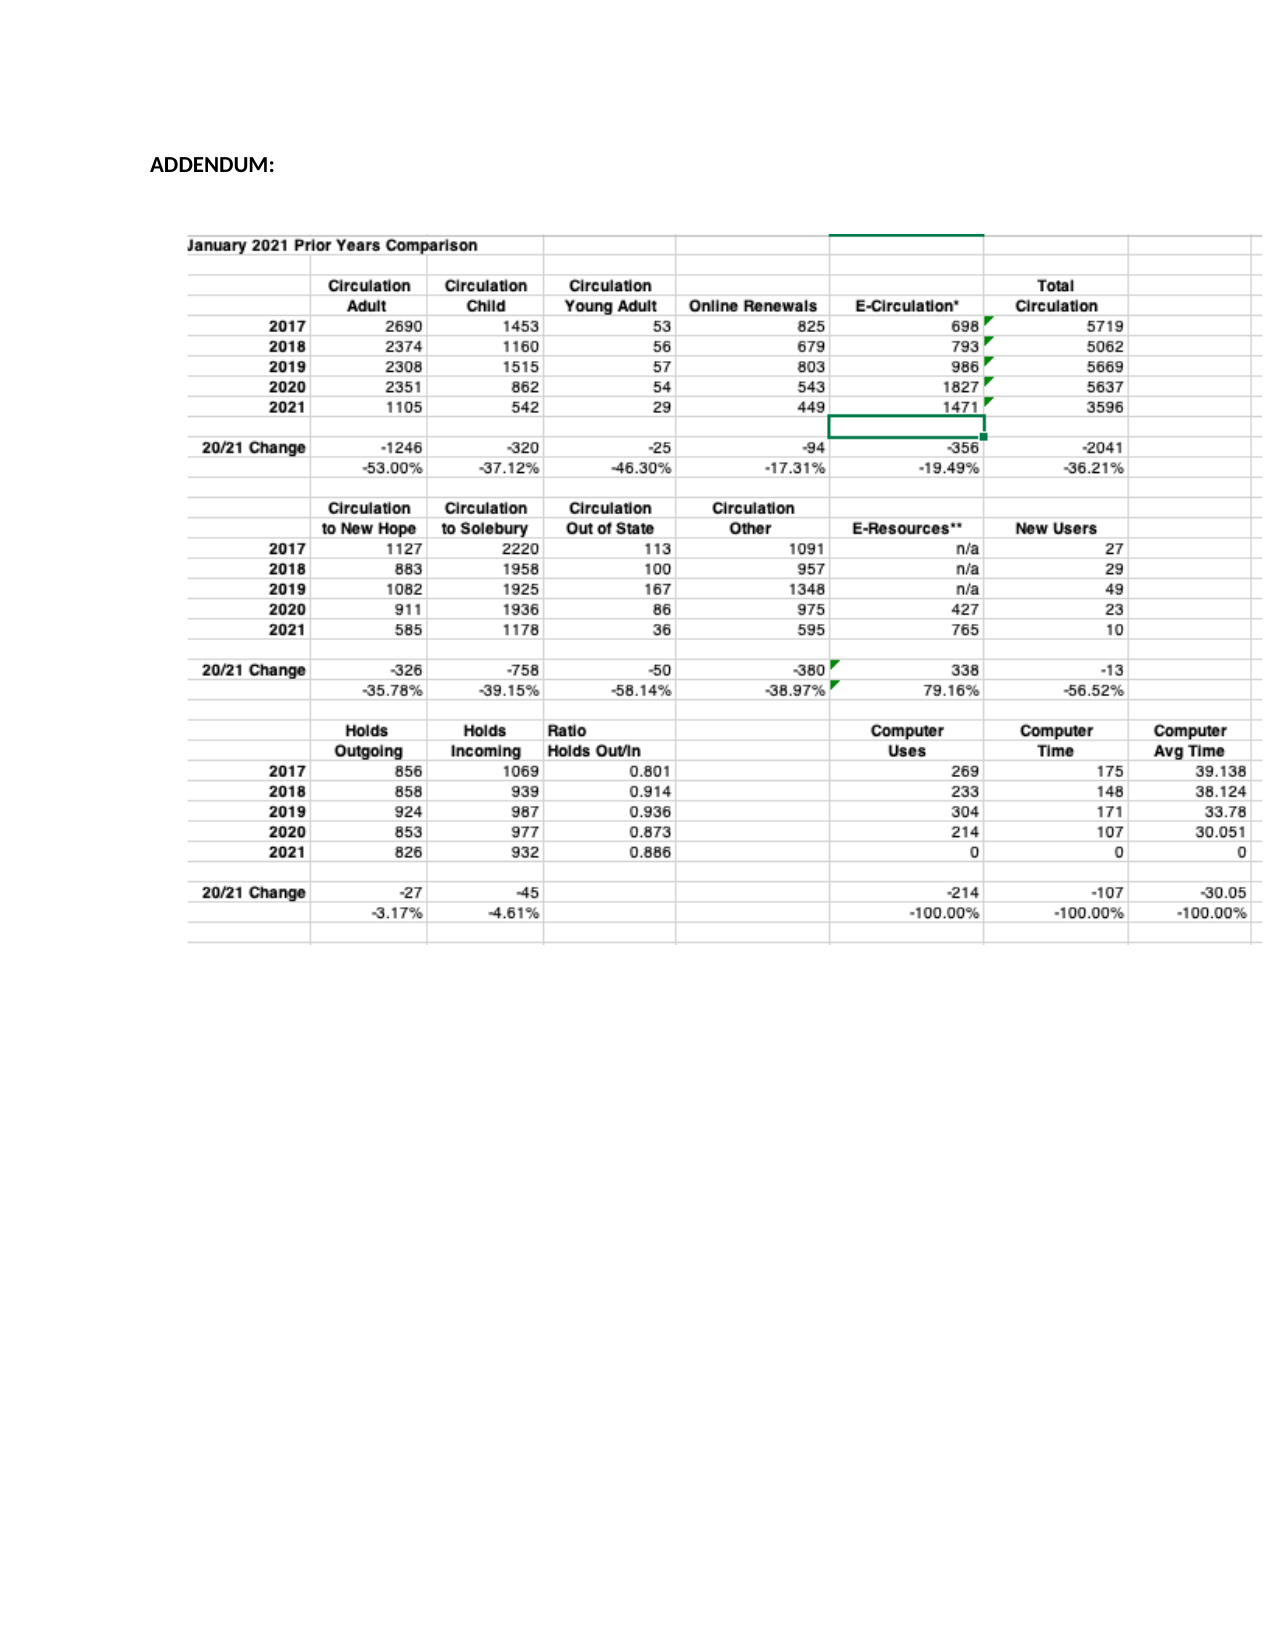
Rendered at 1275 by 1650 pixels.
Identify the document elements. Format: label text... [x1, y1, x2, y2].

text ADDENDUM: [150, 150, 1125, 178]
picture [187, 234, 1263, 945]
